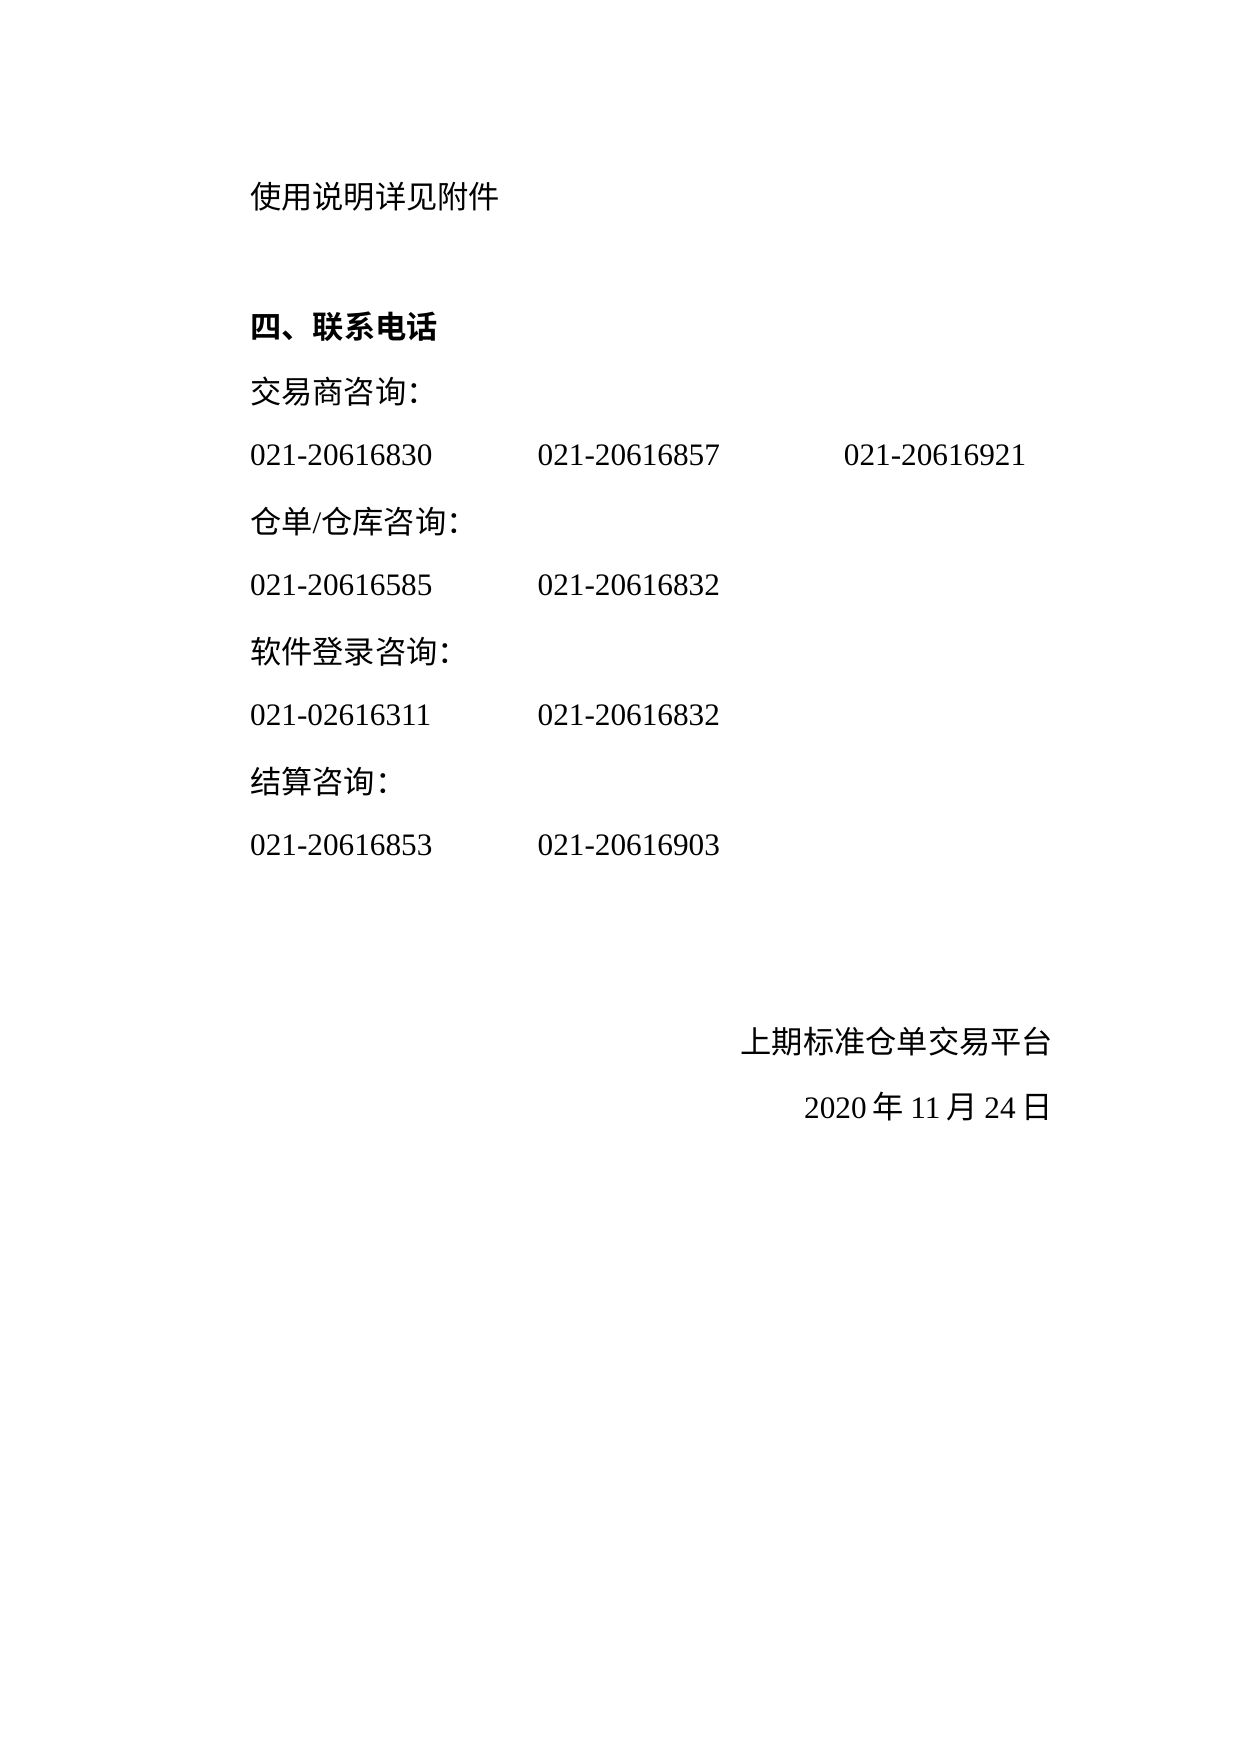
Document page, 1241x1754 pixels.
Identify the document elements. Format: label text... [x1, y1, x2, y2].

text 021-20616830 021-20616857 021-20616921 [206, 422, 1053, 487]
text 交易商咨询： [187, 357, 1053, 422]
text 2020年11月24日 [187, 1072, 1053, 1137]
text 上期标准仓单交易平台 [187, 1007, 1053, 1072]
text 软件登录咨询： [187, 617, 1053, 682]
text 021-02616311 021-20616832 [187, 682, 1053, 747]
text 仓单/仓库咨询： [187, 487, 1053, 552]
text 使用说明详见附件 [187, 162, 1053, 227]
text 021-20616585 021-20616832 [187, 552, 1053, 617]
text 四、联系电话 [187, 292, 1053, 357]
text 021-20616853 021-20616903 [187, 812, 1053, 877]
text 结算咨询： [187, 747, 1053, 812]
